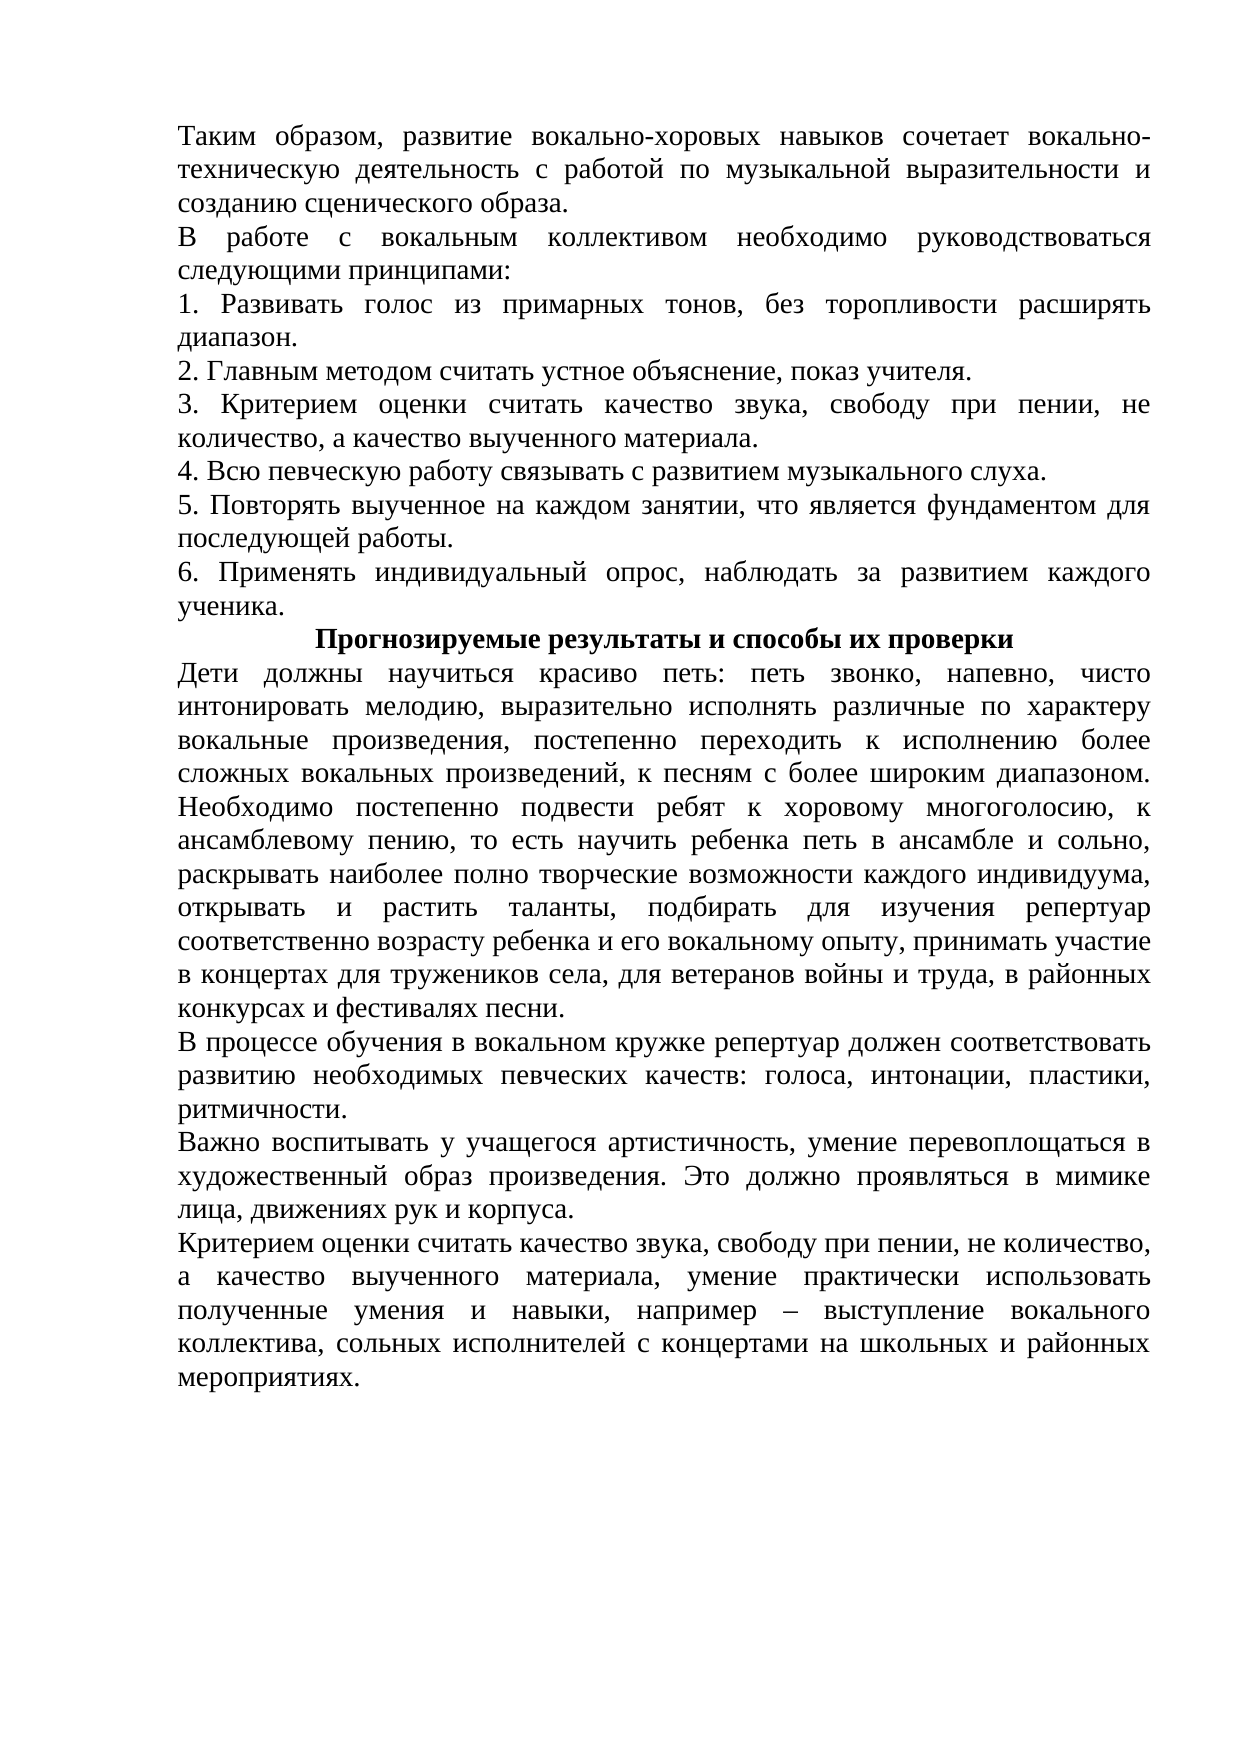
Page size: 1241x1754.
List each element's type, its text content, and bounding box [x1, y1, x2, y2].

text Важно воспитывать у учащегося артистичность, умение перевоплощаться в художественный образ произведения. Это должно проявляться в мимике лица, движениях рук и корпуса. [177, 1124, 1152, 1225]
text 5. Повторять выученное на каждом занятии, что является фундаментом для последующей работы. [177, 487, 1152, 554]
text 3. Критерием оценки считать качество звука, свободу при пении, не количество, а качество выученного материала. [177, 386, 1152, 453]
text Таким образом, развитие вокально-хоровых навыков сочетает вокально-техническую деятельность с работой по музыкальной выразительности и созданию сценического образа. [177, 118, 1152, 219]
text В процессе обучения в вокальном кружке репертуар должен соответствовать развитию необходимых певческих качеств: голоса, интонации, пластики, ритмичности. [177, 1024, 1152, 1124]
text В работе с вокальным коллективом необходимо руководствоваться следующими принципами: [177, 219, 1152, 286]
text 6. Применять индивидуальный опрос, наблюдать за развитием каждого ученика. [177, 554, 1152, 621]
text 4. Всю певческую работу связывать с развитием музыкального слуха. [177, 453, 1152, 487]
text Критерием оценки считать качество звука, свободу при пении, не количество, а качество выученного материала, умение практически использовать полученные умения и навыки, например – выступление вокального коллектива, сольных исполнителей с концертами на школьных и районных мероприятиях. [177, 1225, 1152, 1393]
text 2. Главным методом считать устное объяснение, показ учителя. [177, 353, 1152, 386]
text 1. Развивать голос из примарных тонов, без торопливости расширять диапазон. [177, 286, 1152, 353]
text Дети должны научиться красиво петь: петь звонко, напевно, чисто интонировать мелодию, выразительно исполнять различные по характеру вокальные произведения, постепенно переходить к исполнению более сложных вокальных произведений, к песням с более широким диапазоном. Необходимо постепенно подвести ребят к хоровому многоголосию, к ансамблевому пению, то есть научить ребенка петь в ансамбле и сольно, раскрывать наиболее полно творческие возможности каждого индивидуума, открывать и растить таланты, подбирать для изучения репертуар соответственно возрасту ребенка и его вокальному опыту, принимать участие в концертах для тружеников села, для ветеранов войны и труда, в районных конкурсах и фестивалях песни. [177, 655, 1152, 1024]
text Прогнозируемые результаты и способы их проверки [177, 621, 1152, 655]
